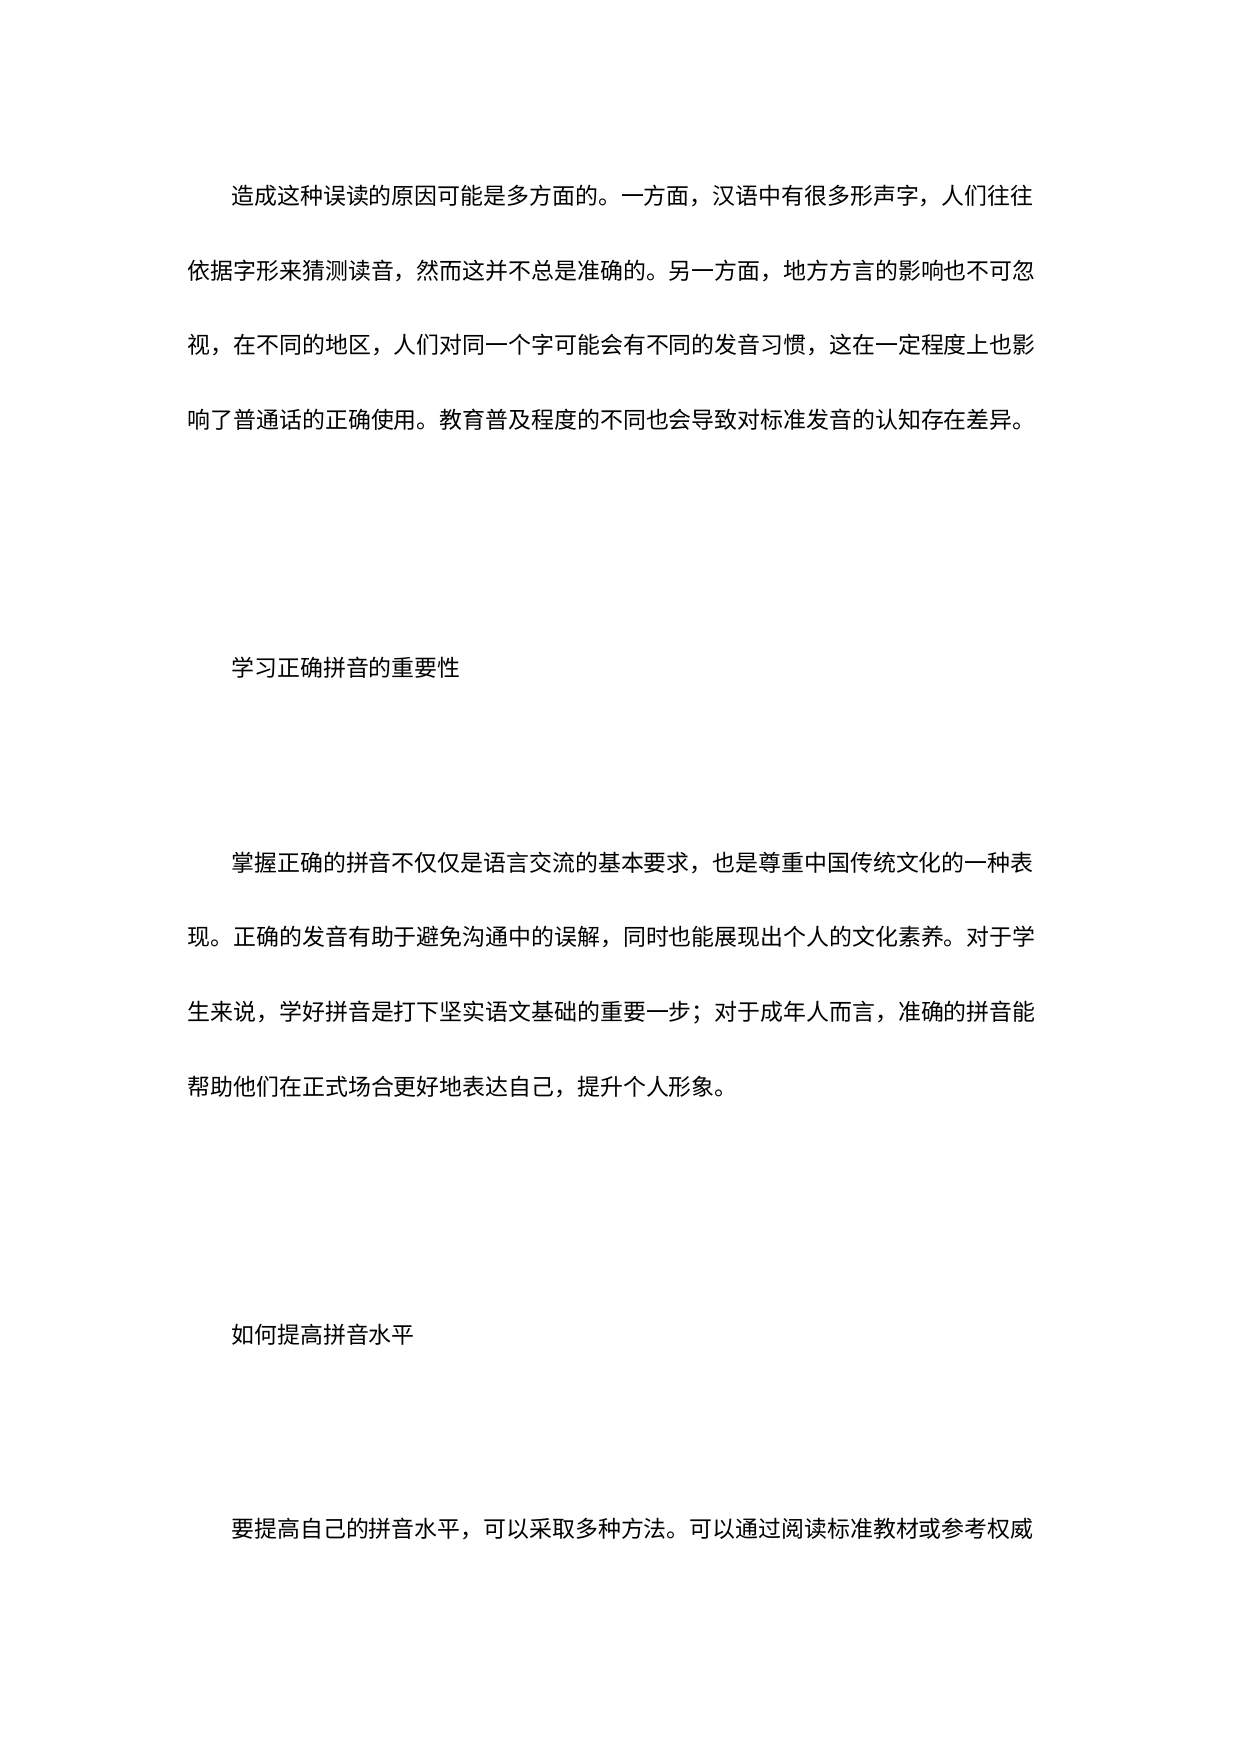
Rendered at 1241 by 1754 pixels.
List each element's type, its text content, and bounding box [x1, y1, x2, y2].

text 掌握正确的拼音不仅仅是语言交流的基本要求，也是尊重中国传统文化的一种表现。正确的发音有助于避免沟通中的误解，同时也能展现出个人的文化素养。对于学生来说，学好拼音是打下坚实语文基础的重要一步；对于成年人而言，准确的拼音能帮助他们在正式场合更好地表达自己，提升个人形象。 [187, 828, 1053, 1118]
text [187, 1495, 1053, 1560]
text 造成这种误读的原因可能是多方面的。一方面，汉语中有很多形声字，人们往往依据字形来猜测读音，然而这并不总是准确的。另一方面，地方方言的影响也不可忽视，在不同的地区，人们对同一个字可能会有不同的发音习惯，这在一定程度上也影响了普通话的正确使用。教育普及程度的不同也会导致对标准发音的认知存在差异。 [187, 162, 1053, 451]
text 学习正确拼音的重要性 [187, 634, 1053, 699]
text 如何提高拼音水平 [187, 1301, 1053, 1366]
